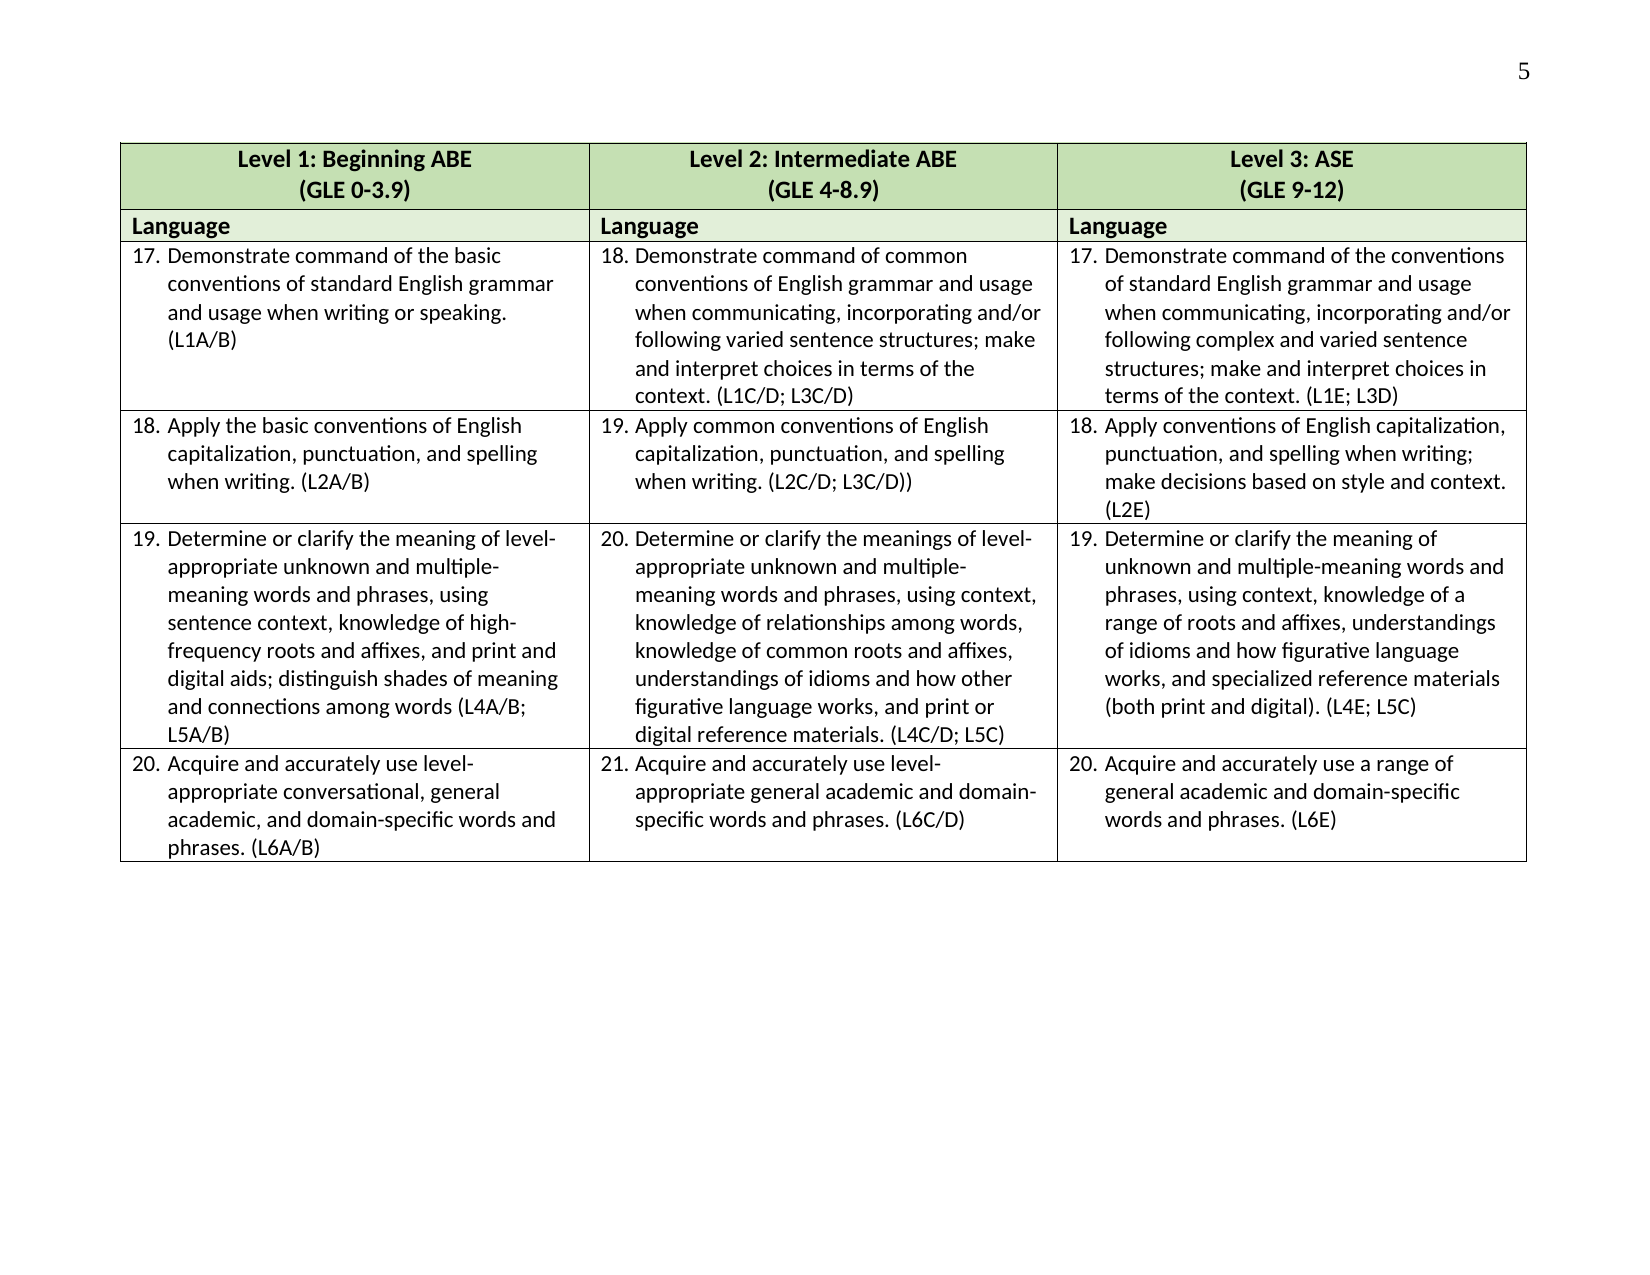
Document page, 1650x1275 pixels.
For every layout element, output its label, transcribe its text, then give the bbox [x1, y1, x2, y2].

table_cell Apply the basic conventions of English capitalization, punctuation, and spelling when writing. (L2A/B) [121, 411, 589, 523]
table_header Level 1: Beginning ABE (GLE 0-3.9) [121, 144, 589, 209]
table_cell Determine or clarify the meanings of level-appropriate unknown and multiple-meaning words and phrases, using context, knowledge of relationships among words, knowledge of common roots and affixes, understandings of idioms and how other figurative language works, and print or digital reference materials. (L4C/D; L5C) [590, 524, 1057, 748]
table_cell Apply common conventions of English capitalization, punctuation, and spelling when writing. (L2C/D; L3C/D)) [590, 411, 1057, 523]
table_cell Determine or clarify the meaning of level-appropriate unknown and multiple-meaning words and phrases, using sentence context, knowledge of high-frequency roots and affixes, and print and digital aids; distinguish shades of meaning and connections among words (L4A/B; L5A/B) [121, 524, 589, 748]
table_cell Demonstrate command of common conventions of English grammar and usage when communicating, incorporating and/or following varied sentence structures; make and interpret choices in terms of the context. (L1C/D; L3C/D) [590, 242, 1057, 410]
table_cell Acquire and accurately use level-appropriate general academic and domain-specific words and phrases. (L6C/D) [590, 749, 1057, 861]
table_header Level 2: Intermediate ABE (GLE 4-8.9) [590, 144, 1057, 209]
table_cell Determine or clarify the meaning of unknown and multiple-meaning words and phrases, using context, knowledge of a range of roots and affixes, understandings of idioms and how figurative language works, and specialized reference materials (both print and digital). (L4E; L5C) [1058, 524, 1526, 748]
table_cell Language [1058, 210, 1526, 241]
table_cell Language [121, 210, 589, 241]
table_cell Apply conventions of English capitalization, punctuation, and spelling when writing; make decisions based on style and context. (L2E) [1058, 411, 1526, 523]
table_cell Demonstrate command of the conventions of standard English grammar and usage when communicating, incorporating and/or following complex and varied sentence structures; make and interpret choices in terms of the context. (L1E; L3D) [1058, 242, 1526, 410]
table_cell Language [590, 210, 1057, 241]
table_cell Acquire and accurately use a range of general academic and domain-specific words and phrases. (L6E) [1058, 749, 1526, 861]
table_cell Demonstrate command of the basic conventions of standard English grammar and usage when writing or speaking. (L1A/B) [121, 242, 589, 410]
table_cell Acquire and accurately use level-appropriate conversational, general academic, and domain-specific words and phrases. (L6A/B) [121, 749, 589, 861]
table_header Level 3: ASE (GLE 9-12) [1058, 144, 1526, 209]
